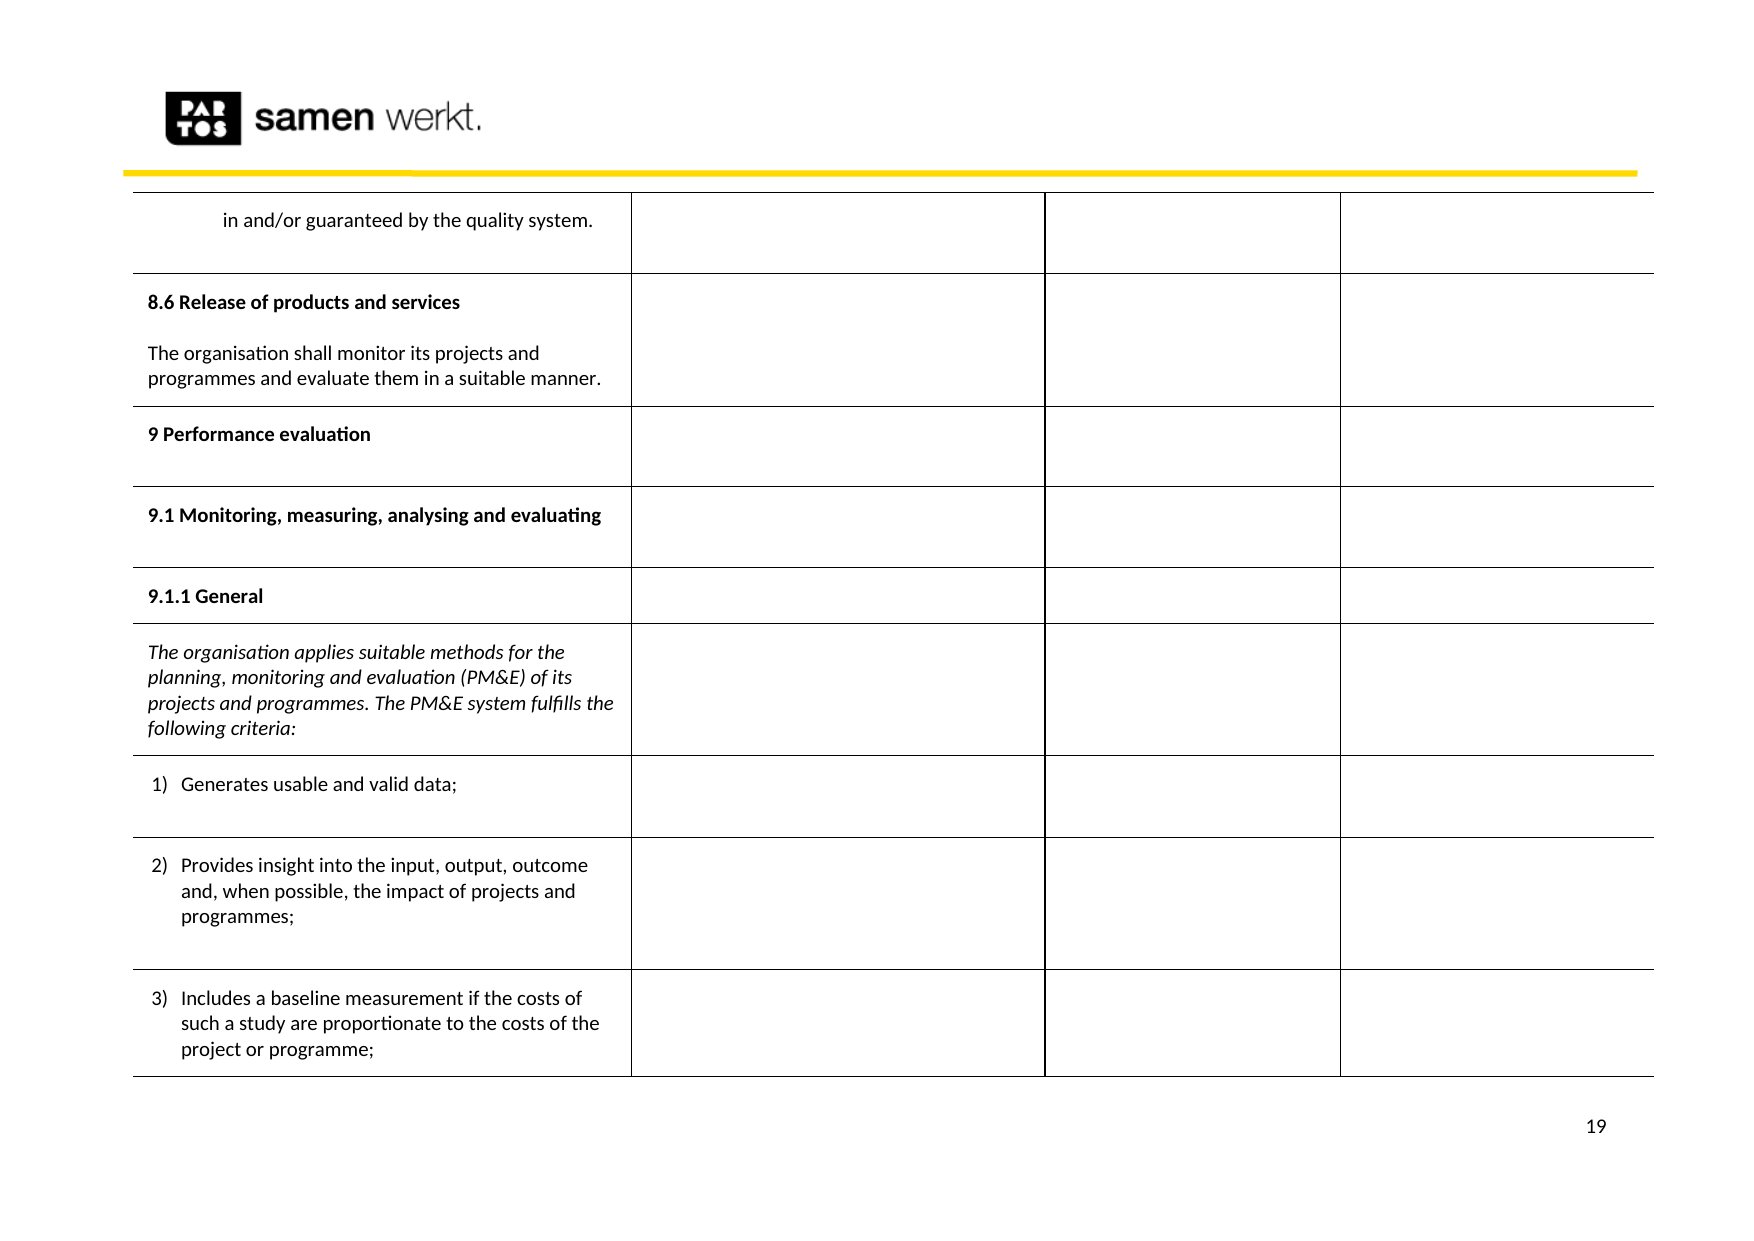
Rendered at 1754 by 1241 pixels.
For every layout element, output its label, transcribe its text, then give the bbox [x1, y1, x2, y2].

table_cell [1046, 193, 1340, 273]
table_cell [632, 193, 1044, 273]
table_cell Provides insight into the input, output, outcome and, when possible, the impact of projects and programmes; [133, 838, 631, 969]
table_cell 9.1.1 General [133, 568, 631, 623]
picture [147, 73, 498, 164]
table_cell [1341, 274, 1654, 406]
table_cell Generates usable and valid data; [133, 756, 631, 837]
table_cell [1046, 274, 1340, 406]
table_cell 9 Performance evaluation [133, 407, 631, 486]
table_cell [1046, 756, 1340, 837]
table_cell [1046, 407, 1340, 486]
table_cell [632, 407, 1044, 486]
table_cell [1046, 487, 1340, 567]
table_cell 8.6 Release of products and services The organisation shall monitor its projects and programmes and evaluate them in a suitable manner. [133, 274, 631, 406]
table_cell [632, 838, 1044, 969]
table_cell [1341, 624, 1654, 755]
table_cell [1341, 407, 1654, 486]
table_cell [1341, 568, 1654, 623]
table_cell 9.1 Monitoring, measuring, analysing and evaluating [133, 487, 631, 567]
table_cell [1341, 756, 1654, 837]
table_cell [1341, 487, 1654, 567]
table_cell [1341, 970, 1654, 1076]
table_cell Includes a baseline measurement if the costs of such a study are proportionate to the costs of the project or programme; [133, 970, 631, 1076]
table_cell [1046, 838, 1340, 969]
table_cell [1341, 838, 1654, 969]
table_cell [632, 487, 1044, 567]
table_cell [632, 274, 1044, 406]
table_cell [632, 568, 1044, 623]
table_cell [1046, 624, 1340, 755]
table_cell [632, 756, 1044, 837]
table_cell [1341, 193, 1654, 273]
table_cell [632, 624, 1044, 755]
table_cell [1046, 568, 1340, 623]
table_cell [632, 970, 1044, 1076]
table_cell [1046, 970, 1340, 1076]
table_cell The organisation applies suitable methods for the planning, monitoring and evaluation (PM&E) of its projects and programmes. The PM&E system fulfills the following criteria: [133, 624, 631, 755]
